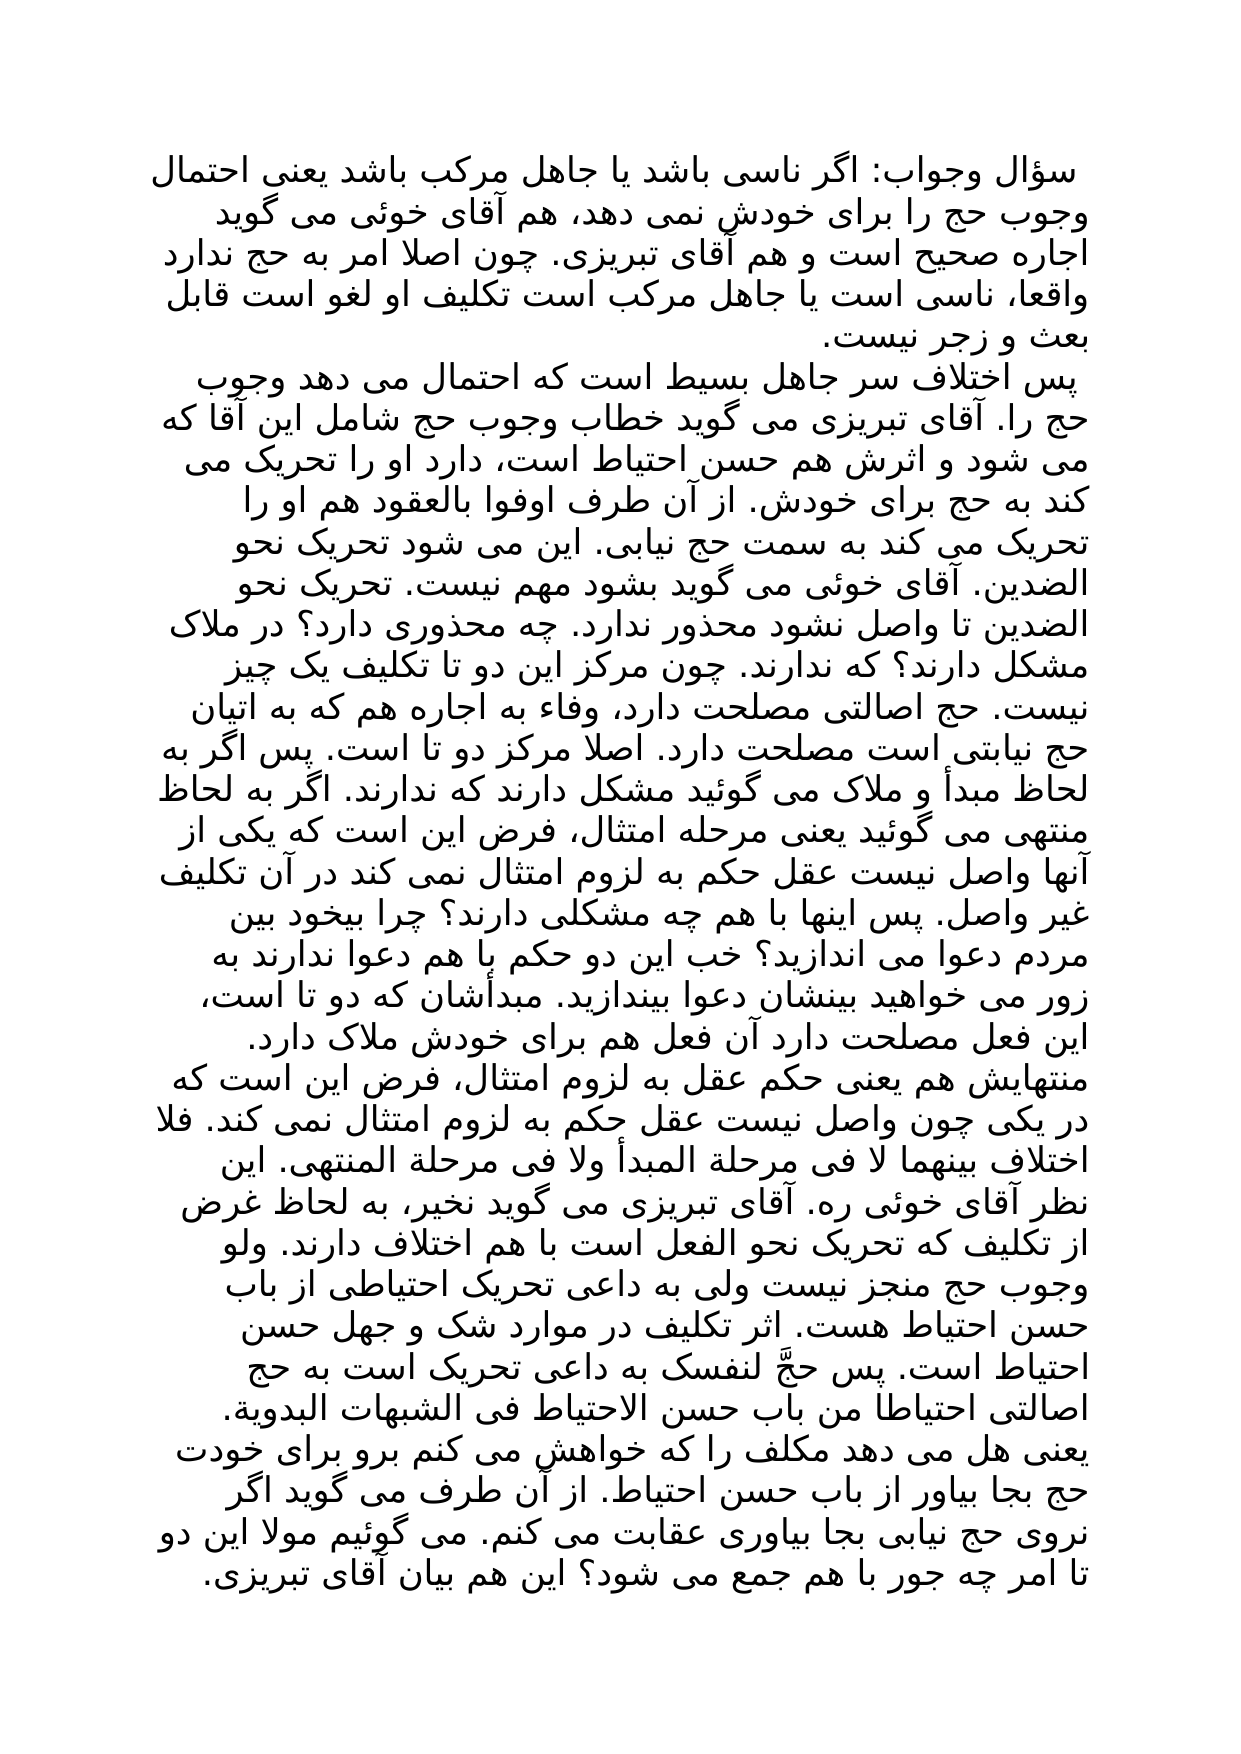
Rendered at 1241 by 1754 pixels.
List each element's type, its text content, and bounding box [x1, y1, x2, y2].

text پس اختلاف سر جاهل بسیط است که احتمال می دهد وجوب حج را. آقای تبریزی می گوید خطاب وجوب حج شامل این آقا که می شود و اثرش هم حسن احتیاط است، دارد او را تحریک می کند به حج برای خودش. از آن طرف اوفوا بالعقود هم او را تحریک می کند به سمت حج نیابی. این می شود تحریک نحو الضدین. آقای خوئی می گوید بشود مهم نیست. تحریک نحو الضدین تا واصل نشود محذور ندارد. چه محذوری دارد؟ در ملاک مشکل دارند؟ که ندارند. چون مرکز این دو تا تکلیف یک چیز نیست. حج اصالتی مصلحت دارد، وفاء به اجاره هم که به اتیان حج نیابتی است مصلحت دارد. اصلا مرکز دو تا است. پس اگر به لحاظ مبدأ و ملاک می گوئید مشکل دارند که ندارند. اگر به لحاظ منتهی می گوئید یعنی مرحله امتثال، فرض این است که یکی از آنها واصل نیست عقل حکم به لزوم امتثال نمی کند در آن تکلیف غیر واصل. پس اینها با هم چه مشکلی دارند؟ چرا بیخود بین مردم دعوا می اندازید؟ خب این دو حکم با هم دعوا ندارند به زور می خواهید بینشان دعوا بیندازید. مبدأشان که دو تا است، این فعل مصلحت دارد آن فعل هم برای خودش ملاک دارد. منتهایش هم یعنی حکم عقل به لزوم امتثال، فرض این است که در یکی چون واصل نیست عقل حکم به لزوم امتثال نمی کند. فلا اختلاف بینهما لا فی مرحلة المبدأ ولا فی مرحلة المنتهی. این نظر آقای خوئی ره. آقای تبریزی می گوید نخیر، به لحاظ غرض از تکلیف که تحریک نحو الفعل است با هم اختلاف دارند. ولو وجوب حج منجز نیست ولی به داعی تحریک احتیاطی از باب حسن احتیاط هست. اثر تکلیف در موارد شک و جهل حسن احتیاط است. پس حجَّ لنفسک به داعی تحریک است به حج اصالتی احتیاطا من باب حسن الاحتیاط فی الشبهات البدویة. یعنی هل می دهد مکلف را که خواهش می کنم برو برای خودت حج بجا بیاور از باب حسن احتیاط. از آن طرف می گوید اگر نروی حج نیابی بجا بیاوری عقابت می کنم. می گوئیم مولا این دو تا امر چه جور با هم جمع می شود؟ این هم بیان آقای تبریزی. [150, 356, 1090, 1594]
text سؤال وجواب: اگر ناسی باشد یا جاهل مرکب باشد یعنی احتمال وجوب حج را برای خودش نمی دهد، هم آقای خوئی می گوید اجاره صحیح است و هم آقای تبریزی. چون اصلا امر به حج ندارد واقعا، ناسی است یا جاهل مرکب است تکلیف او لغو است قابل بعث و زجر نیست. [150, 150, 1090, 356]
